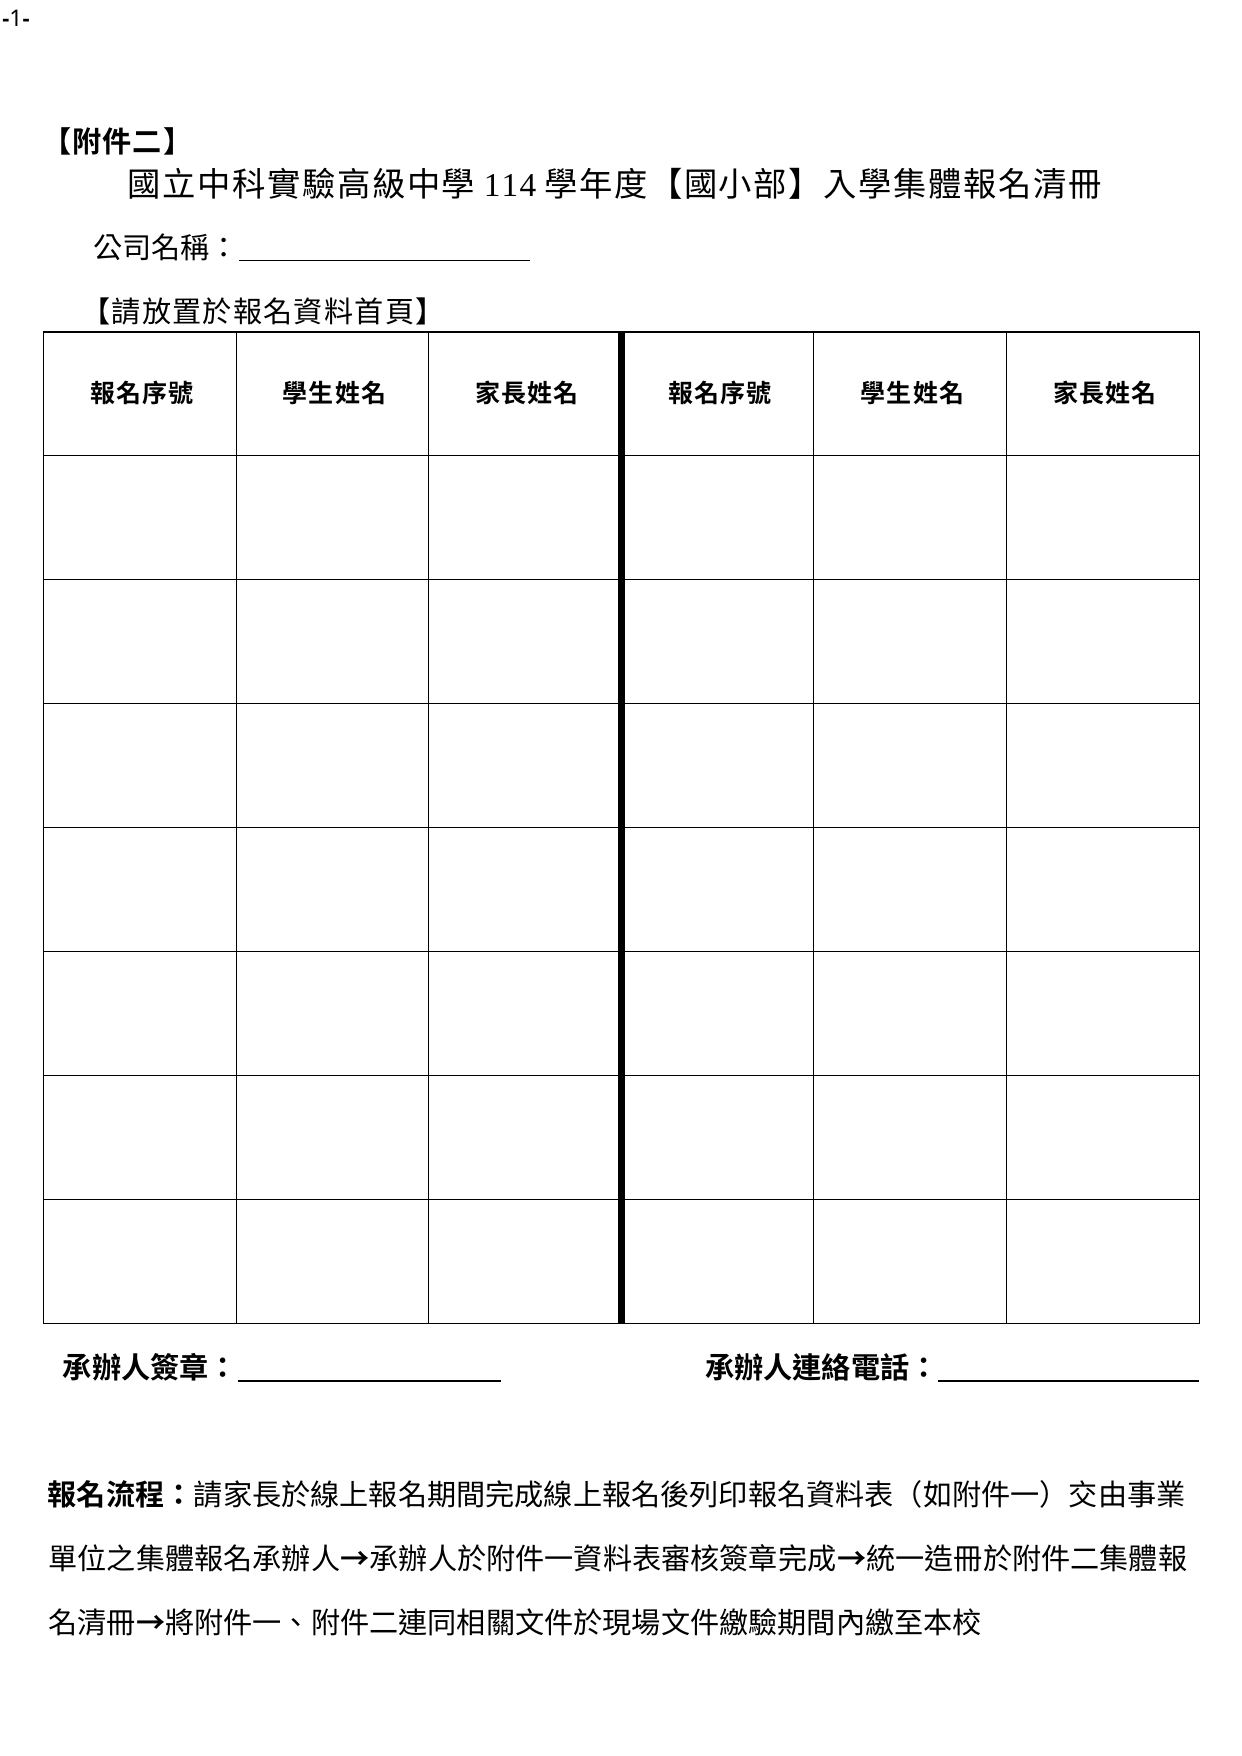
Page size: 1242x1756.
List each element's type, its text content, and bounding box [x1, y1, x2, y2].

table_cell [814, 580, 1006, 703]
table_cell [814, 828, 1006, 951]
table_cell [429, 456, 618, 579]
table_cell [44, 828, 236, 951]
table_cell [429, 580, 618, 703]
text 國立中科實驗高級中學114學年度【國小部】入學集體報名清冊 [127, 160, 1213, 205]
table_cell [237, 952, 428, 1075]
table_header 學生姓名 [237, 333, 428, 455]
text 承辦人簽章： 承辦人連絡電話： [63, 1345, 1213, 1387]
table_cell [429, 828, 618, 951]
table_cell [625, 456, 813, 579]
table_cell [1007, 952, 1199, 1075]
text 【請放置於報名資料首頁】 [81, 288, 1213, 331]
table_cell [44, 1200, 236, 1323]
table_cell [625, 1200, 813, 1323]
table_cell [625, 952, 813, 1075]
table_cell [44, 704, 236, 827]
table_cell [1007, 1076, 1199, 1199]
table_cell [814, 704, 1006, 827]
table_cell [429, 1076, 618, 1199]
table_cell [1007, 704, 1199, 827]
table_cell [429, 952, 618, 1075]
table_cell [1007, 828, 1199, 951]
text 【附件二】 [42, 121, 1213, 160]
table_cell [237, 580, 428, 703]
table_cell [44, 1076, 236, 1199]
table_cell [429, 704, 618, 827]
table_header 家長姓名 [429, 333, 618, 455]
table_header 家長姓名 [1007, 333, 1199, 455]
table_header 學生姓名 [814, 333, 1006, 455]
table_cell [44, 952, 236, 1075]
table_cell [814, 952, 1006, 1075]
table_cell [814, 1200, 1006, 1323]
table_cell [44, 456, 236, 579]
table_cell [625, 828, 813, 951]
table_cell [44, 580, 236, 703]
table_cell [814, 456, 1006, 579]
text 報名流程：請家長於線上報名期間完成線上報名後列印報名資料表（如附件一）交由事業單位之集體報名承辦人→承辦人於附件一資料表審核簽章完成→統一造冊於附件二集體報名清冊→將附件一、附件二連同相關文件於現場文件繳驗期間內繳至本校 [47, 1471, 1188, 1642]
table_cell [237, 1076, 428, 1199]
table_cell [237, 456, 428, 579]
table_header 報名序號 [44, 333, 236, 455]
table_cell [1007, 580, 1199, 703]
table_cell [625, 704, 813, 827]
table_cell [625, 580, 813, 703]
table_cell [1007, 456, 1199, 579]
table_cell [1007, 1200, 1199, 1323]
table_cell [625, 1076, 813, 1199]
table_header 報名序號 [625, 333, 813, 455]
table_cell [237, 704, 428, 827]
table_cell [237, 828, 428, 951]
text 公司名稱： [93, 224, 1213, 267]
table_cell [814, 1076, 1006, 1199]
table_cell [429, 1200, 618, 1323]
table_cell [237, 1200, 428, 1323]
